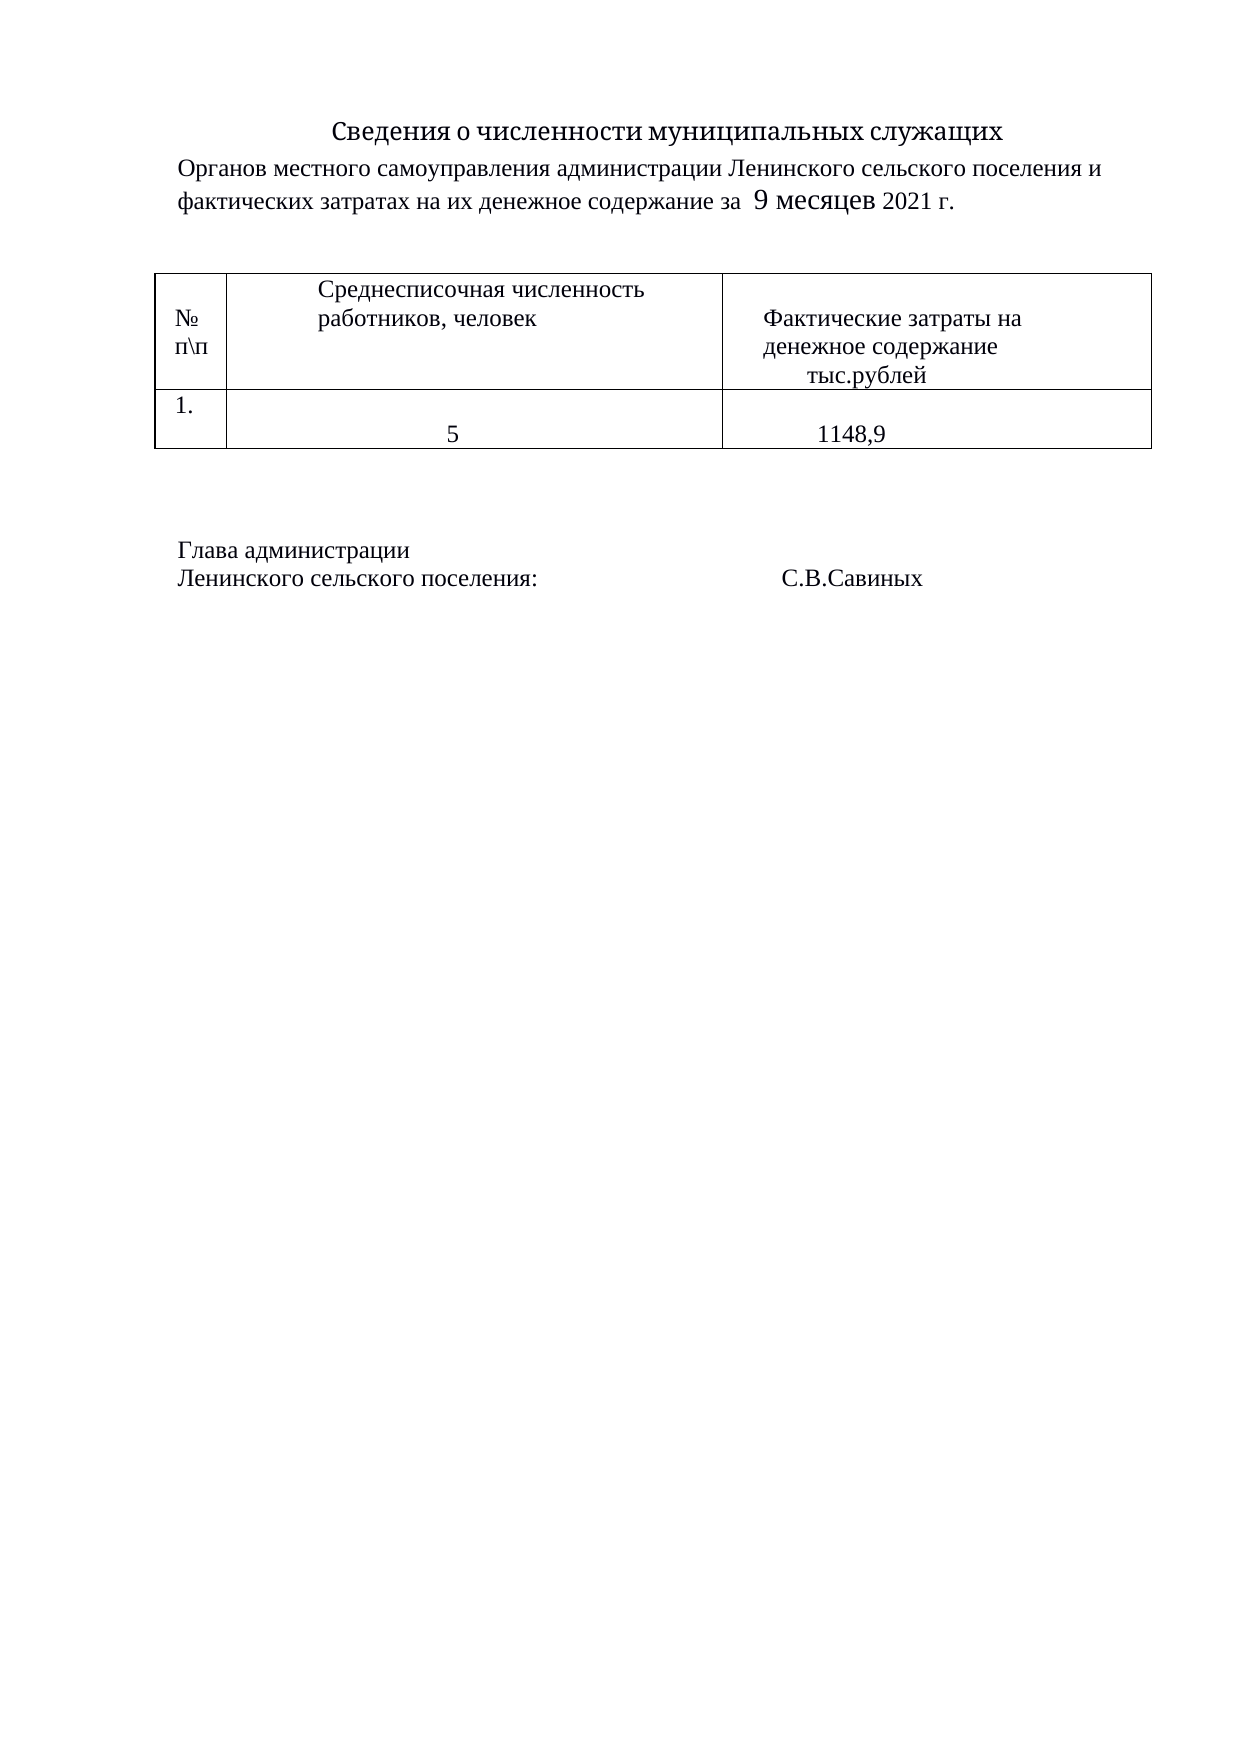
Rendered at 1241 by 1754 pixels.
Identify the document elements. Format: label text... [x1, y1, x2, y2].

table_cell 5 [227, 390, 722, 447]
text Ленинского сельского поселения: С.В.Савиных [177, 563, 1152, 592]
table_header Среднесписочная численность работников, человек [227, 274, 722, 389]
table_cell 1. [156, 390, 226, 447]
table_header Фактические затраты на денежное содержание тыс.рублей [723, 274, 1151, 389]
text Органов местного самоуправления администрации Ленинского сельского поселения и фактических затратах на их денежное содержание за 9 месяцев 2021 г. [177, 153, 1152, 215]
table_cell 1148,9 [723, 390, 1151, 447]
text Сведения о численности муниципальных служащих [177, 118, 1152, 147]
text Глава администрации [177, 535, 1152, 563]
table_header № п\п [156, 274, 226, 389]
